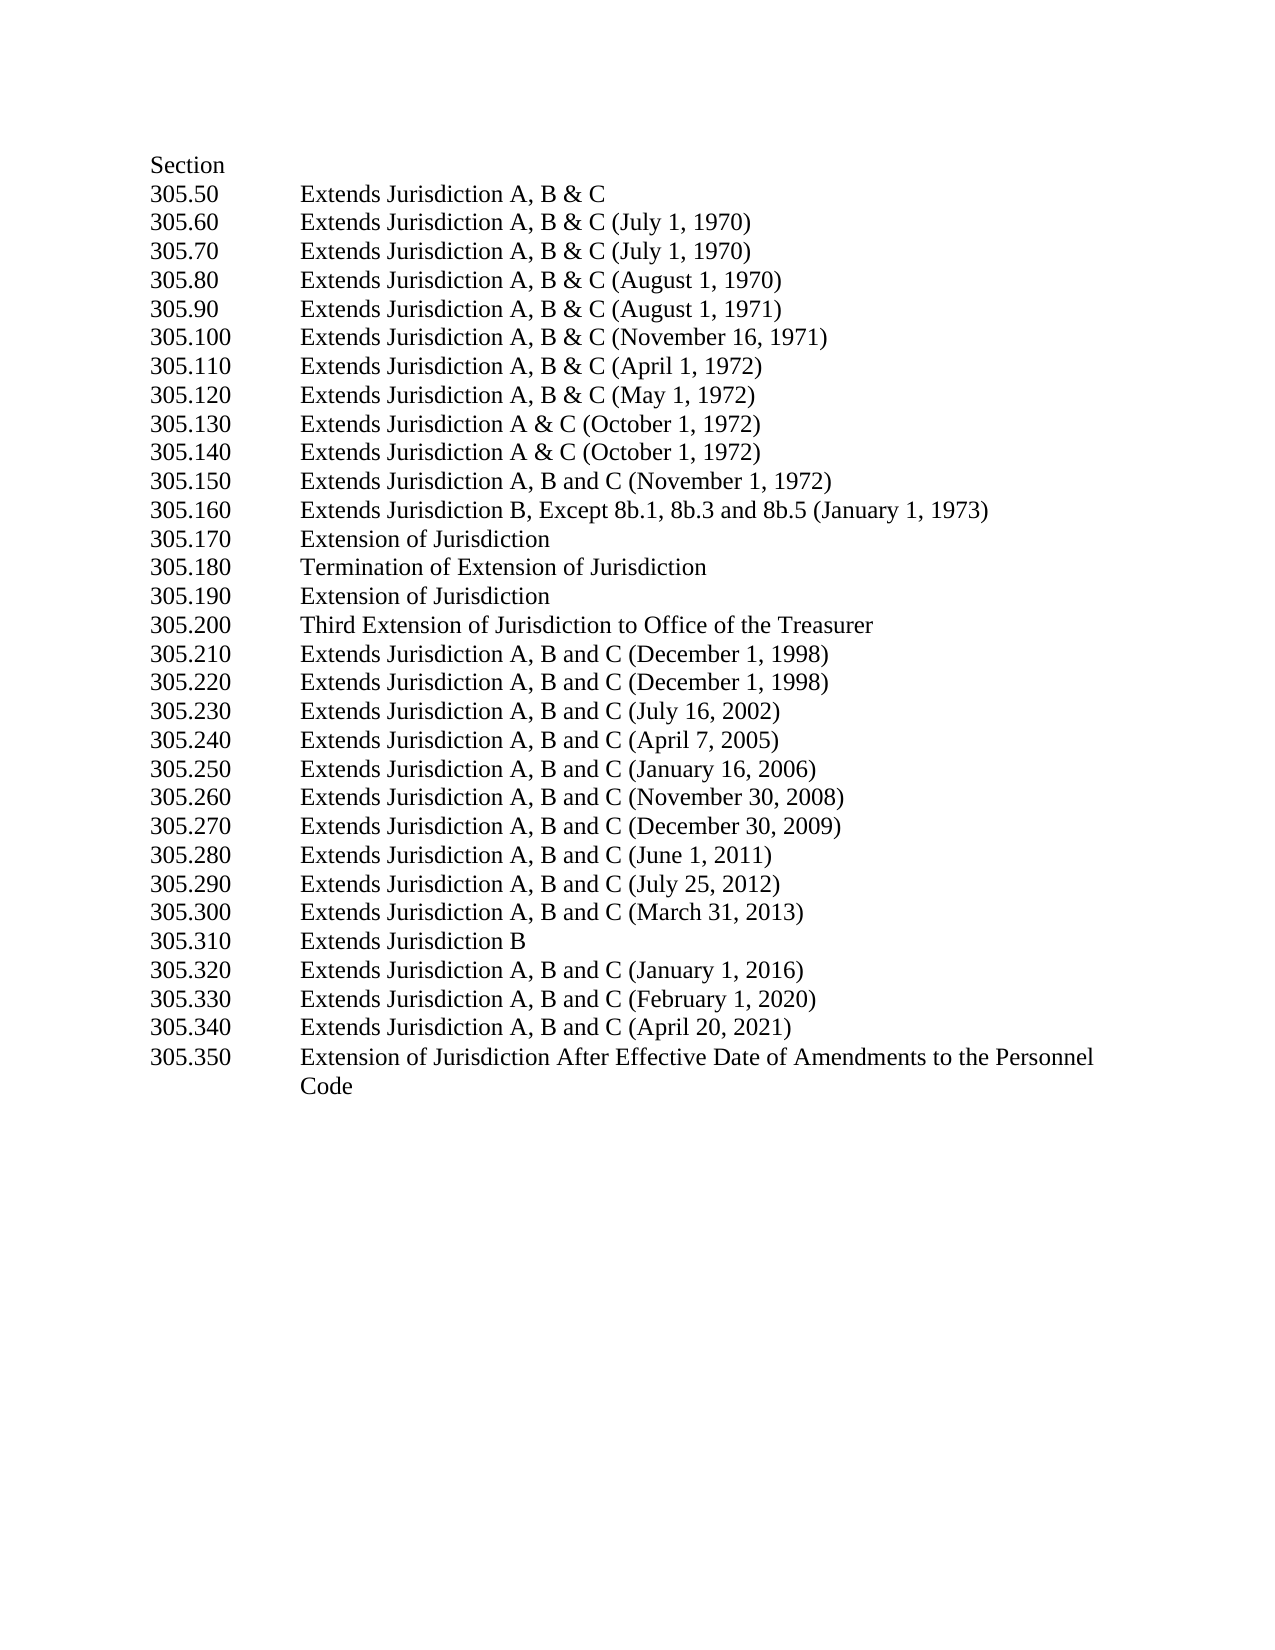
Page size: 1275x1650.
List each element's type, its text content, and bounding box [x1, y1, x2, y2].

text Section [150, 150, 1125, 179]
text 305.300 Extends Jurisdiction A, B and C (March 31, 2013) [150, 897, 1125, 926]
text 305.200 Third Extension of Jurisdiction to Office of the Treasurer [150, 610, 1125, 639]
text 305.250 Extends Jurisdiction A, B and C (January 16, 2006) [150, 754, 1125, 782]
text 305.120 Extends Jurisdiction A, B & C (May 1, 1972) [150, 380, 1125, 409]
text 305.180 Termination of Extension of Jurisdiction [150, 552, 1125, 581]
text 305.90 Extends Jurisdiction A, B & C (August 1, 1971) [150, 294, 1125, 322]
text 305.320 Extends Jurisdiction A, B and C (January 1, 2016) [150, 955, 1125, 984]
text 305.290 Extends Jurisdiction A, B and C (July 25, 2012) [150, 869, 1125, 897]
text 305.170 Extension of Jurisdiction [150, 524, 1125, 552]
text 305.210 Extends Jurisdiction A, B and C (December 1, 1998) [150, 639, 1125, 667]
text 305.190 Extension of Jurisdiction [150, 581, 1125, 610]
text 305.220 Extends Jurisdiction A, B and C (December 1, 1998) [150, 667, 1125, 696]
text 305.330 Extends Jurisdiction A, B and C (February 1, 2020) [150, 984, 1125, 1012]
text 305.100 Extends Jurisdiction A, B & C (November 16, 1971) [150, 322, 1125, 351]
text 305.270 Extends Jurisdiction A, B and C (December 30, 2009) [150, 811, 1125, 840]
text 305.110 Extends Jurisdiction A, B & C (April 1, 1972) [150, 351, 1125, 380]
text 305.350 Extension of Jurisdiction After Effective Date of Amendments to the Personnel Code [150, 1042, 1125, 1100]
text 305.260 Extends Jurisdiction A, B and C (November 30, 2008) [150, 782, 1125, 811]
text 305.70 Extends Jurisdiction A, B & C (July 1, 1970) [150, 236, 1125, 265]
text 305.240 Extends Jurisdiction A, B and C (April 7, 2005) [150, 725, 1125, 754]
text 305.140 Extends Jurisdiction A & C (October 1, 1972) [150, 437, 1125, 466]
text 305.130 Extends Jurisdiction A & C (October 1, 1972) [150, 409, 1125, 437]
text 305.60 Extends Jurisdiction A, B & C (July 1, 1970) [150, 207, 1125, 236]
text 305.340 Extends Jurisdiction A, B and C (April 20, 2021) [150, 1012, 1125, 1041]
text 305.230 Extends Jurisdiction A, B and C (July 16, 2002) [150, 696, 1125, 725]
text 305.310 Extends Jurisdiction B [150, 926, 1125, 955]
text 305.280 Extends Jurisdiction A, B and C (June 1, 2011) [150, 840, 1125, 869]
text 305.50 Extends Jurisdiction A, B & C [150, 179, 1125, 207]
text 305.160 Extends Jurisdiction B, Except 8b.1, 8b.3 and 8b.5 (January 1, 1973) [150, 495, 1125, 524]
text 305.80 Extends Jurisdiction A, B & C (August 1, 1970) [150, 265, 1125, 294]
text 305.150 Extends Jurisdiction A, B and C (November 1, 1972) [150, 466, 1125, 495]
